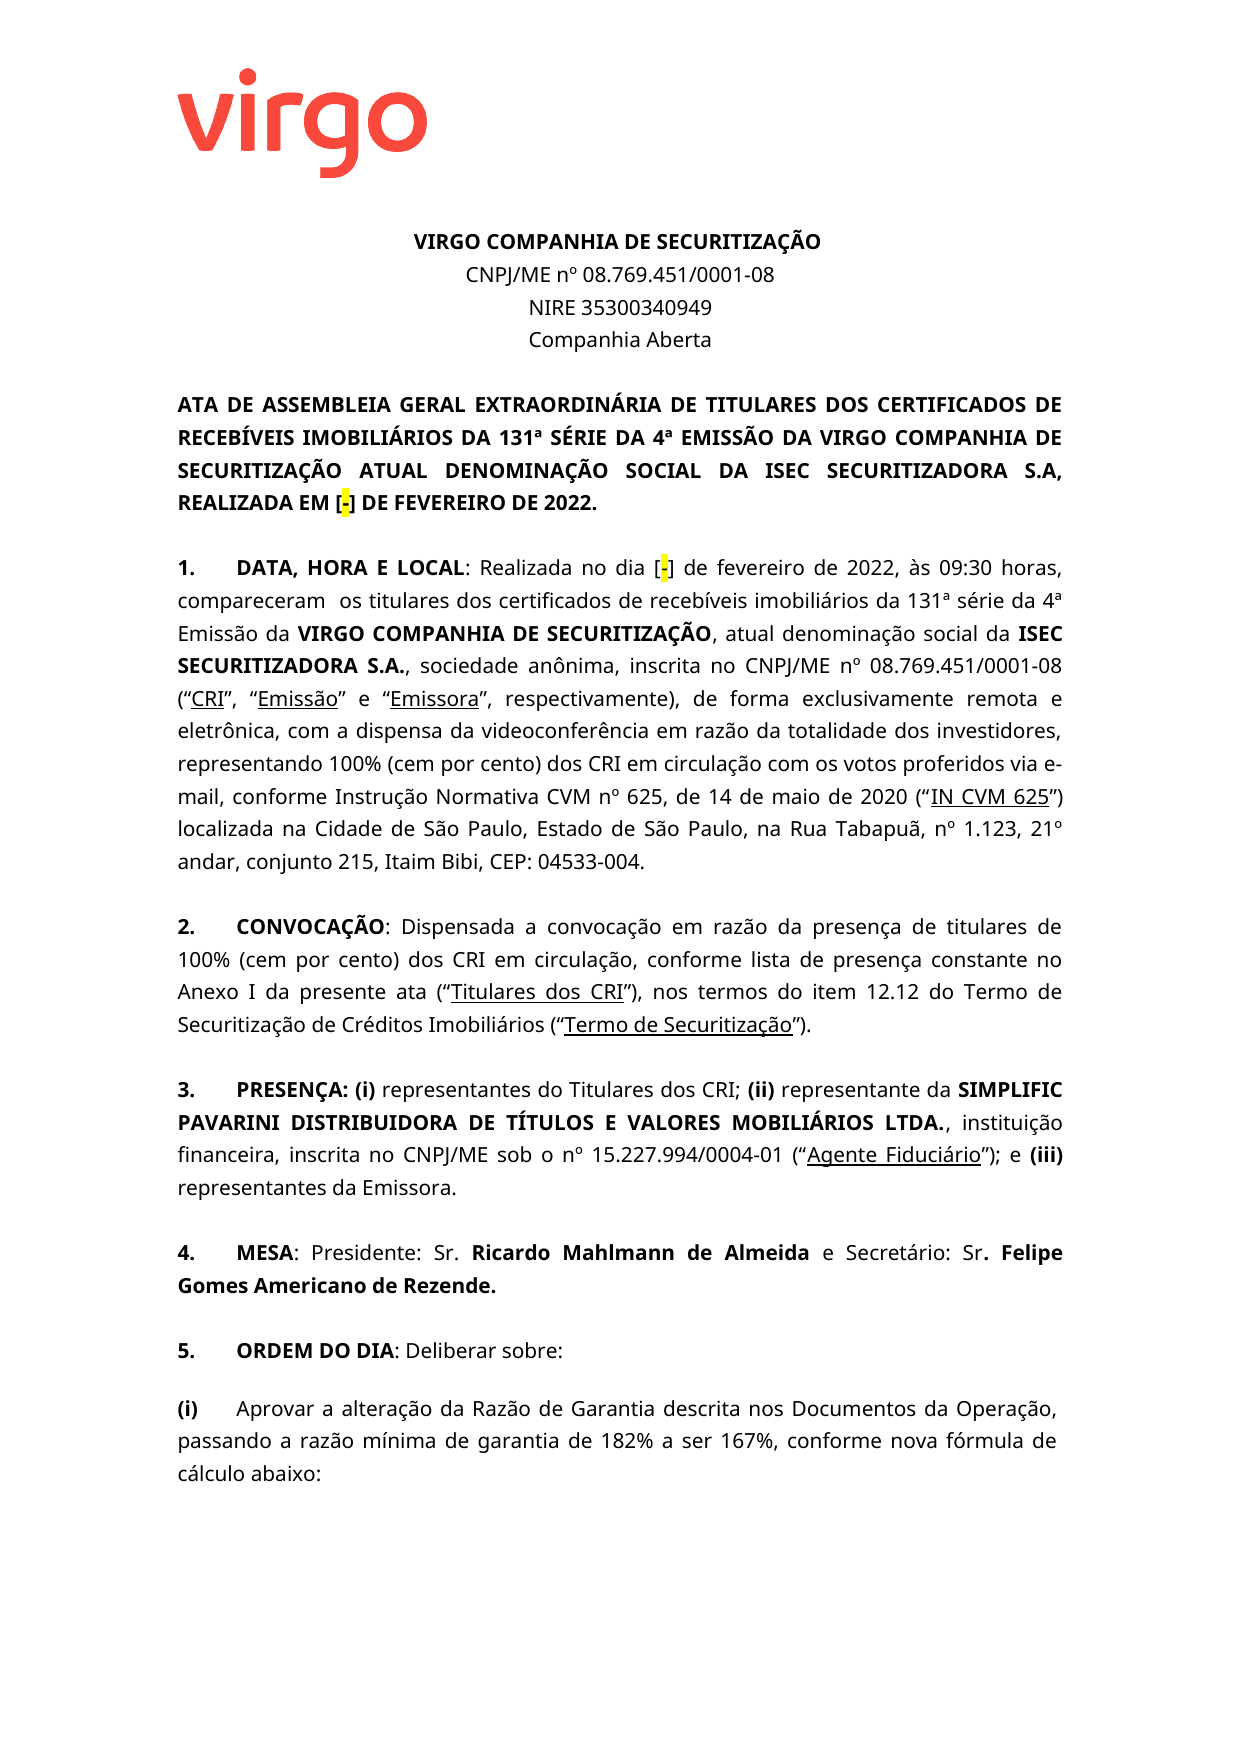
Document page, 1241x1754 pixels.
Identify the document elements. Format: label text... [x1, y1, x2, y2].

list CONVOCAÇÃO: Dispensada a convocação em razão da presença de titulares de 100% (cem por cento) dos CRI em circulação, conforme lista de presença constante no Anexo I da presente ata (“Titulares dos CRI”), nos termos do item 12.12 do Termo de Securitização de Créditos Imobiliários (“Termo de Securitização”). [177, 912, 1063, 1038]
text ATA DE ASSEMBLEIA GERAL EXTRAORDINÁRIA DE TITULARES DOS CERTIFICADOS DE RECEBÍVEIS IMOBILIÁRIOS DA 131ª SÉRIE DA 4ª EMISSÃO DA VIRGO COMPANHIA DE SECURITIZAÇÃO ATUAL DENOMINAÇÃO SOCIAL DA ISEC SECURITIZADORA S.A, REALIZADA EM [-] DE FEVEREIRO DE 2022. [177, 391, 1063, 517]
list PRESENÇA: (i) representantes do Titulares dos CRI; (ii) representante da SIMPLIFIC PAVARINI DISTRIBUIDORA DE TÍTULOS E VALORES MOBILIÁRIOS LTDA., instituição financeira, inscrita no CNPJ/ME sob o nº 15.227.994/0004-01 (“Agente Fiduciário”); e (iii) representantes da Emissora. [177, 1075, 1063, 1201]
picture [177, 68, 427, 178]
list MESA: Presidente: Sr. Ricardo Mahlmann de Almeida e Secretário: Sr. Felipe Gomes Americano de Rezende. [177, 1238, 1063, 1299]
text CNPJ/ME nº 08.769.451/0001-08 [177, 260, 1063, 288]
list ORDEM DO DIA: Deliberar sobre: [177, 1336, 1063, 1364]
text Companhia Aberta [177, 325, 1063, 354]
text VIRGO COMPANHIA DE SECURITIZAÇÃO [177, 227, 1058, 256]
text NIRE 35300340949 [177, 293, 1063, 321]
list Aprovar a alteração da Razão de Garantia descrita nos Documentos da Operação, passando a razão mínima de garantia de 182% a ser 167%, conforme nova fórmula de cálculo abaixo: [177, 1394, 1058, 1487]
list DATA, HORA E LOCAL: Realizada no dia [-] de fevereiro de 2022, às 09:30 horas, compareceram os titulares dos certificados de recebíveis imobiliários da 131ª série da 4ª Emissão da VIRGO COMPANHIA DE SECURITIZAÇÃO, atual denominação social da ISEC SECURITIZADORA S.A., sociedade anônima, inscrita no CNPJ/ME nº 08.769.451/0001-08 (“CRI”, “Emissão” e “Emissora”, respectivamente), de forma exclusivamente remota e eletrônica, com a dispensa da videoconferência em razão da totalidade dos investidores, representando 100% (cem por cento) dos CRI em circulação com os votos proferidos via e-mail, conforme Instrução Normativa CVM nº 625, de 14 de maio de 2020 (“IN CVM 625”) localizada na Cidade de São Paulo, Estado de São Paulo, na Rua Tabapuã, nº 1.123, 21º andar, conjunto 215, Itaim Bibi, CEP: 04533-004. [177, 553, 1063, 875]
